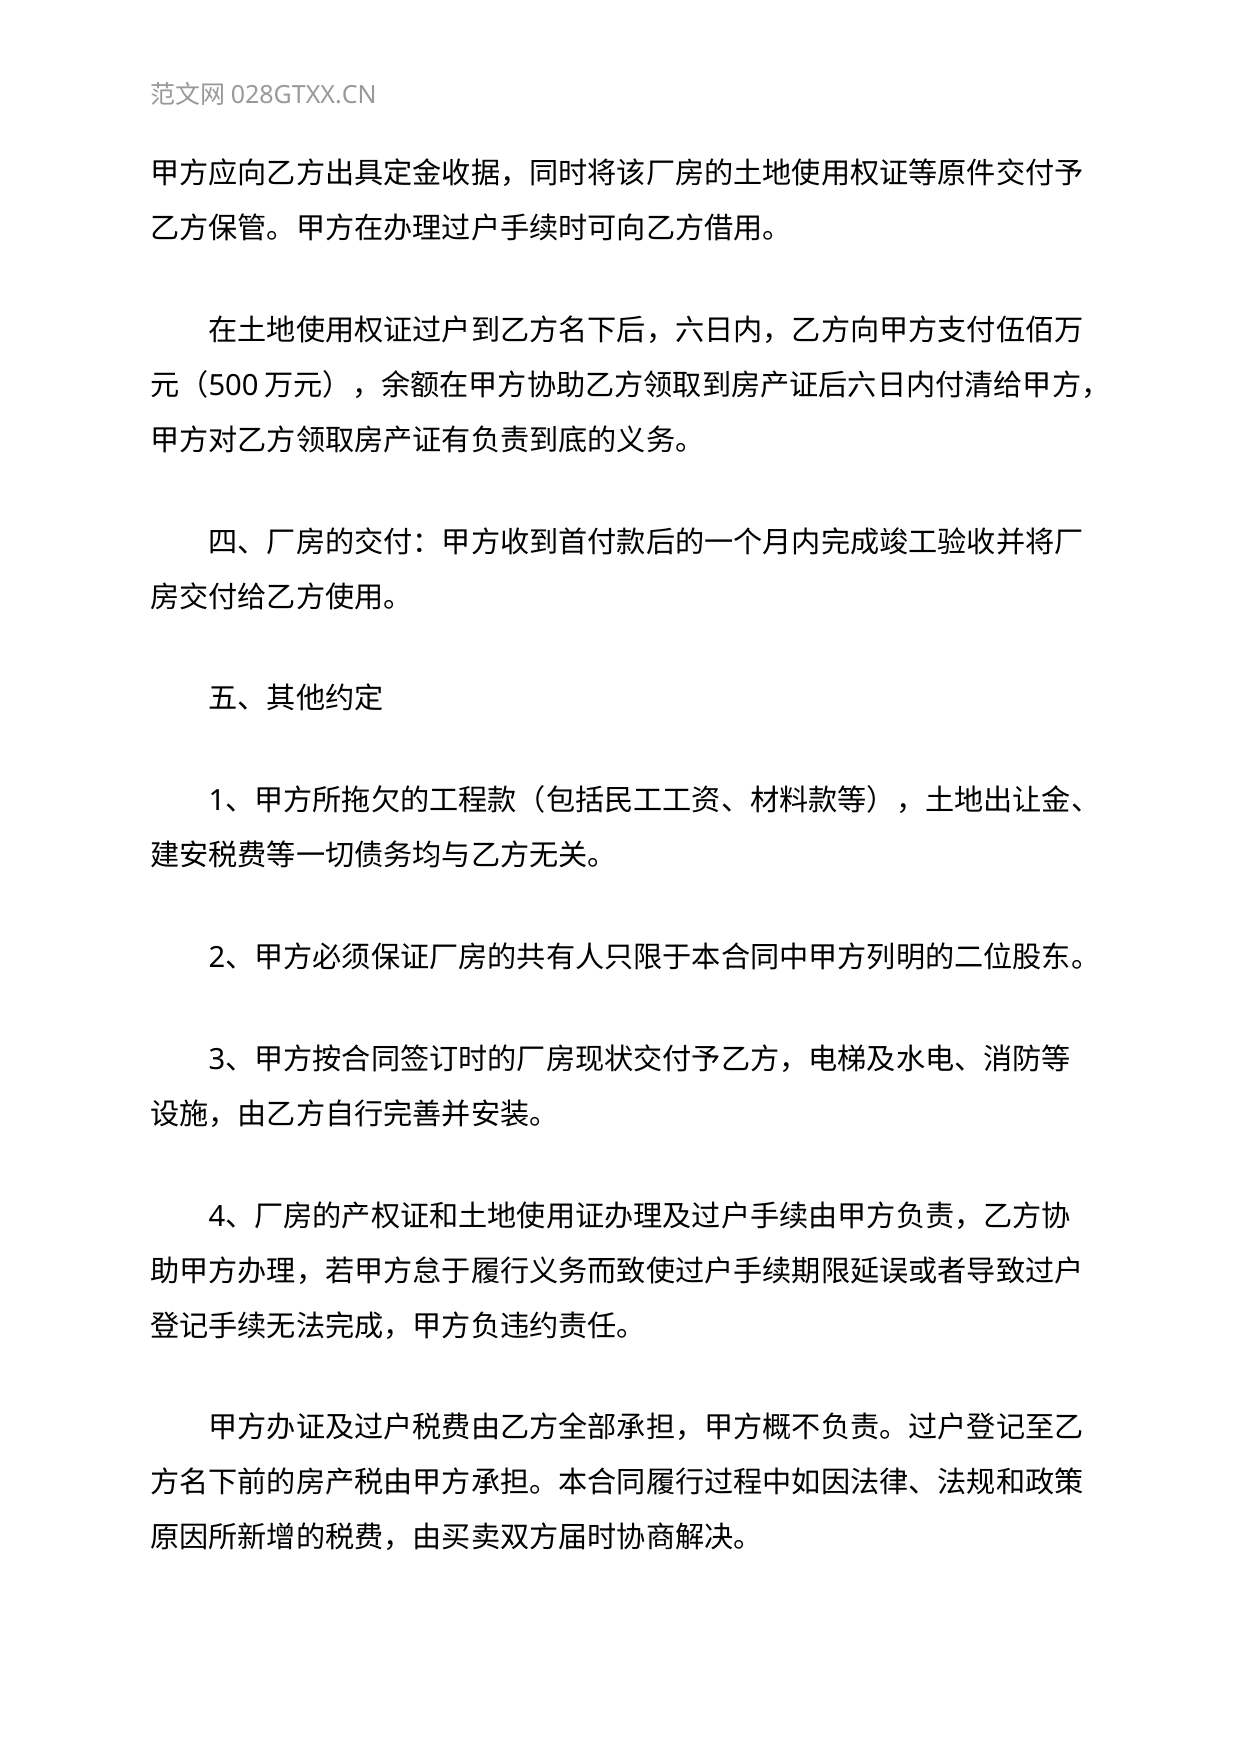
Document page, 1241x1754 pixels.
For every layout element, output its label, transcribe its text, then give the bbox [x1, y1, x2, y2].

text 五、其他约定 [150, 675, 1090, 717]
text 4、厂房的产权证和土地使用证办理及过户手续由甲方负责，乙方协助甲方办理，若甲方怠于履行义务而致使过户手续期限延误或者导致过户登记手续无法完成，甲方负违约责任。 [150, 1192, 1090, 1344]
text 1、甲方所拖欠的工程款（包括民工工资、材料款等），土地出让金、建安税费等一切债务均与乙方无关。 [150, 777, 1090, 874]
text 四、厂房的交付：甲方收到首付款后的一个月内完成竣工验收并将厂房交付给乙方使用。 [150, 518, 1090, 616]
text 3、甲方按合同签订时的厂房现状交付予乙方，电梯及水电、消防等设施，由乙方自行完善并安装。 [150, 1036, 1090, 1133]
text 在土地使用权证过户到乙方名下后，六日内，乙方向甲方支付伍佰万元（500万元），余额在甲方协助乙方领取到房产证后六日内付清给甲方，甲方对乙方领取房产证有负责到底的义务。 [150, 307, 1090, 459]
text 甲方办证及过户税费由乙方全部承担，甲方概不负责。过户登记至乙方名下前的房产税由甲方承担。本合同履行过程中如因法律、法规和政策原因所新增的税费，由买卖双方届时协商解决。 [150, 1404, 1090, 1556]
text 2、甲方必须保证厂房的共有人只限于本合同中甲方列明的二位股东。 [150, 933, 1090, 976]
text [150, 150, 1090, 247]
